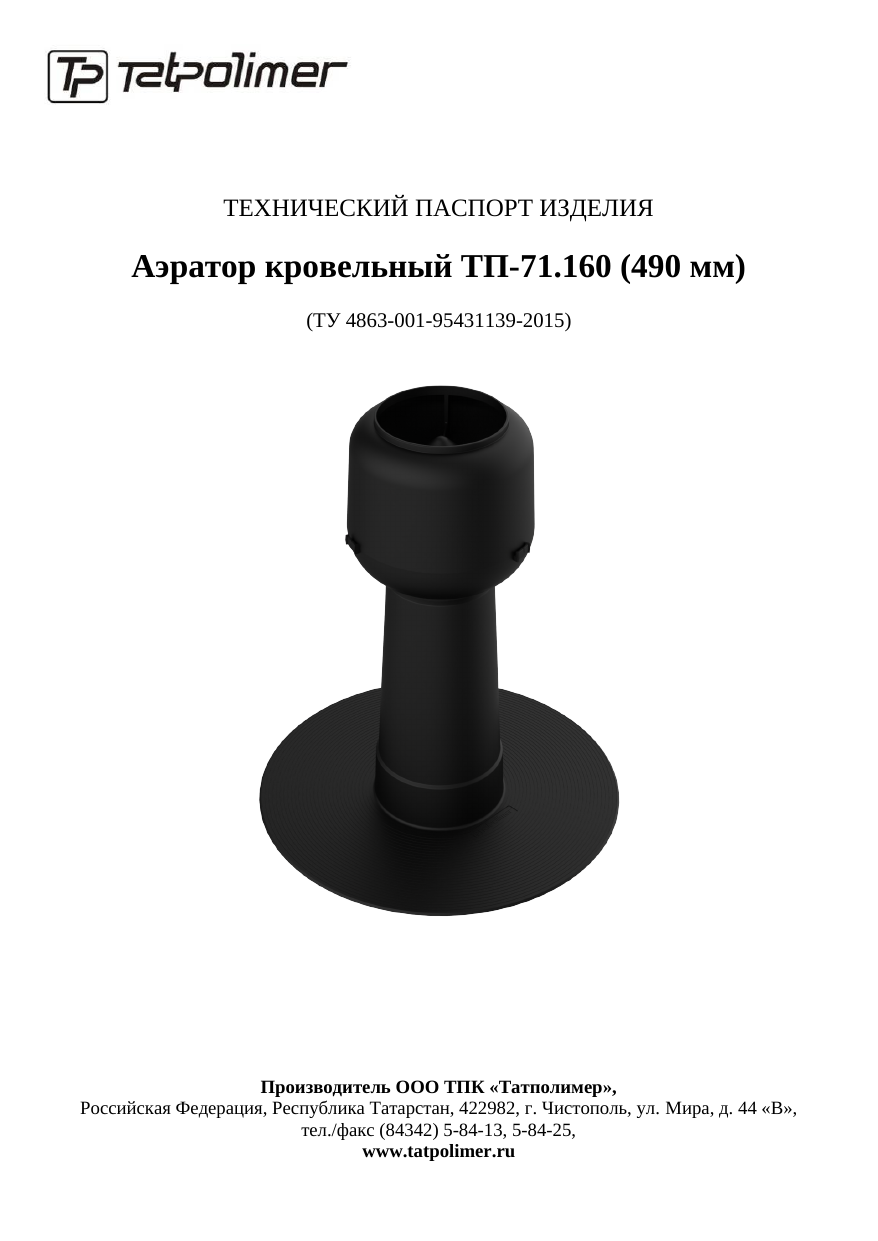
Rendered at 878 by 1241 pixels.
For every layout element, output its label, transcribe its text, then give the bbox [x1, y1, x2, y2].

text Производитель ООО ТПК «Татполимер», [44, 1076, 833, 1097]
text (ТУ 4863-001-95431139-2015) [44, 308, 833, 332]
picture [255, 380, 622, 918]
picture [44, 44, 352, 107]
text Российская Федерация, Республика Татарстан, . Чистополь, ул. Мира, д. 44 «В», тел./факс (84342) 5-84-13, 5-84-25, [44, 1097, 833, 1140]
text Аэратор кровельный ТП-71.160 (490 мм) [44, 246, 833, 284]
text ТЕХНИЧЕСКИЙ ПАСПОРТ ИЗДЕЛИЯ [44, 193, 833, 222]
text www.tatpolimer.ru [44, 1140, 833, 1162]
